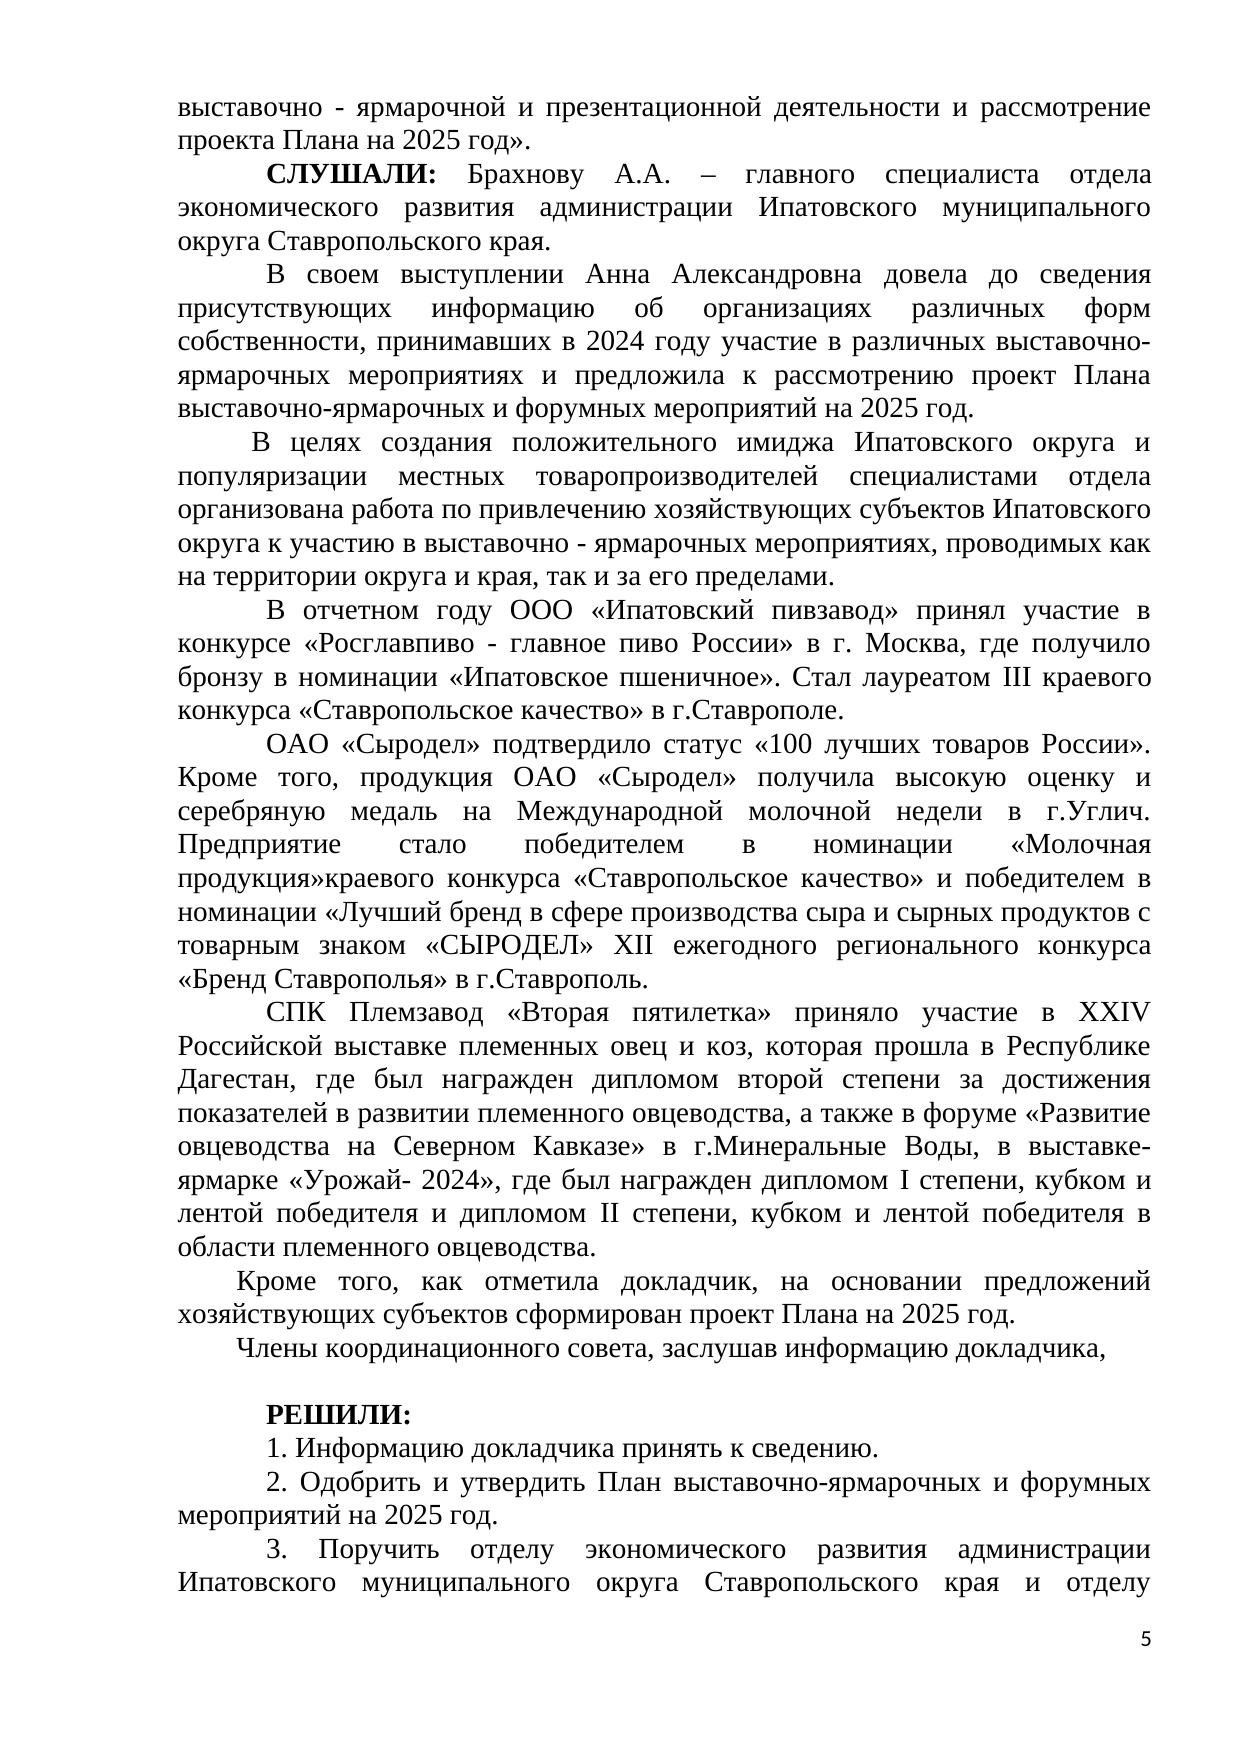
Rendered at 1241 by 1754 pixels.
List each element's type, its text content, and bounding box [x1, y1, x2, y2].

text СПК Племзавод «Вторая пятилетка» приняло участие в XXIV Российской выставке племенных овец и коз, которая прошла в Республике Дагестан, где был награжден дипломом второй степени за достижения показателей в развитии племенного овцеводства, а также в форуме «Развитие овцеводства на Северном Кавказе» в г.Минеральные Воды, в выставке- ярмарке «Урожай- 2024», где был награжден дипломом I степени, кубком и лентой победителя и дипломом II степени, кубком и лентой победителя в области племенного овцеводства. [177, 994, 1152, 1263]
text ОАО «Сыродел» подтвердило статус «100 лучших товаров России». Кроме того, продукция ОАО «Сыродел» получила высокую оценку и серебряную медаль на Международной молочной недели в г.Углич. Предприятие стало победителем в номинации «Молочная продукция»краевого конкурса «Ставропольское качество» и победителем в номинации «Лучший бренд в сфере производства сыра и сырных продуктов с товарным знаком «СЫРОДЕЛ» XII ежегодного регионального конкурса «Бренд Ставрополья» в г.Ставрополь. [177, 726, 1152, 994]
text 1. Информацию докладчика принять к сведению. [177, 1430, 1152, 1464]
text В своем выступлении Анна Александровна довела до сведения присутствующих информацию об организациях различных форм собственности, принимавших в 2024 году участие в различных выставочно-ярмарочных мероприятиях и предложила к рассмотрению проект Плана выставочно-ярмарочных и форумных мероприятий на 2025 год. [177, 256, 1152, 424]
text СЛУШАЛИ: Брахнову А.А. – главного специалиста отдела экономического развития администрации Ипатовского муниципального округа Ставропольского края. [177, 156, 1152, 256]
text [177, 89, 1152, 156]
text Члены координационного совета, заслушав информацию докладчика, [177, 1330, 1152, 1363]
text Кроме того, как отметила докладчик, на основании предложений хозяйствующих субъектов сформирован проект Плана на 2025 год. [177, 1263, 1152, 1330]
text 2. Одобрить и утвердить План выставочно-ярмарочных и форумных мероприятий на 2025 год. [177, 1464, 1152, 1531]
list РЕШИЛИ: [177, 1397, 1152, 1430]
text В целях создания положительного имиджа Ипатовского округа и популяризации местных товаропроизводителей специалистами отдела организована работа по привлечению хозяйствующих субъектов Ипатовского округа к участию в выставочно - ярмарочных мероприятиях, проводимых как на территории округа и края, так и за его пределами. [177, 424, 1152, 592]
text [177, 1531, 1152, 1598]
text В отчетном году ООО «Ипатовский пивзавод» принял участие в конкурсе «Росглавпиво - главное пиво России» в г. Москва, где получило бронзу в номинации «Ипатовское пшеничное». Стал лауреатом III краевого конкурса «Ставропольское качество» в г.Ставрополе. [177, 592, 1152, 726]
